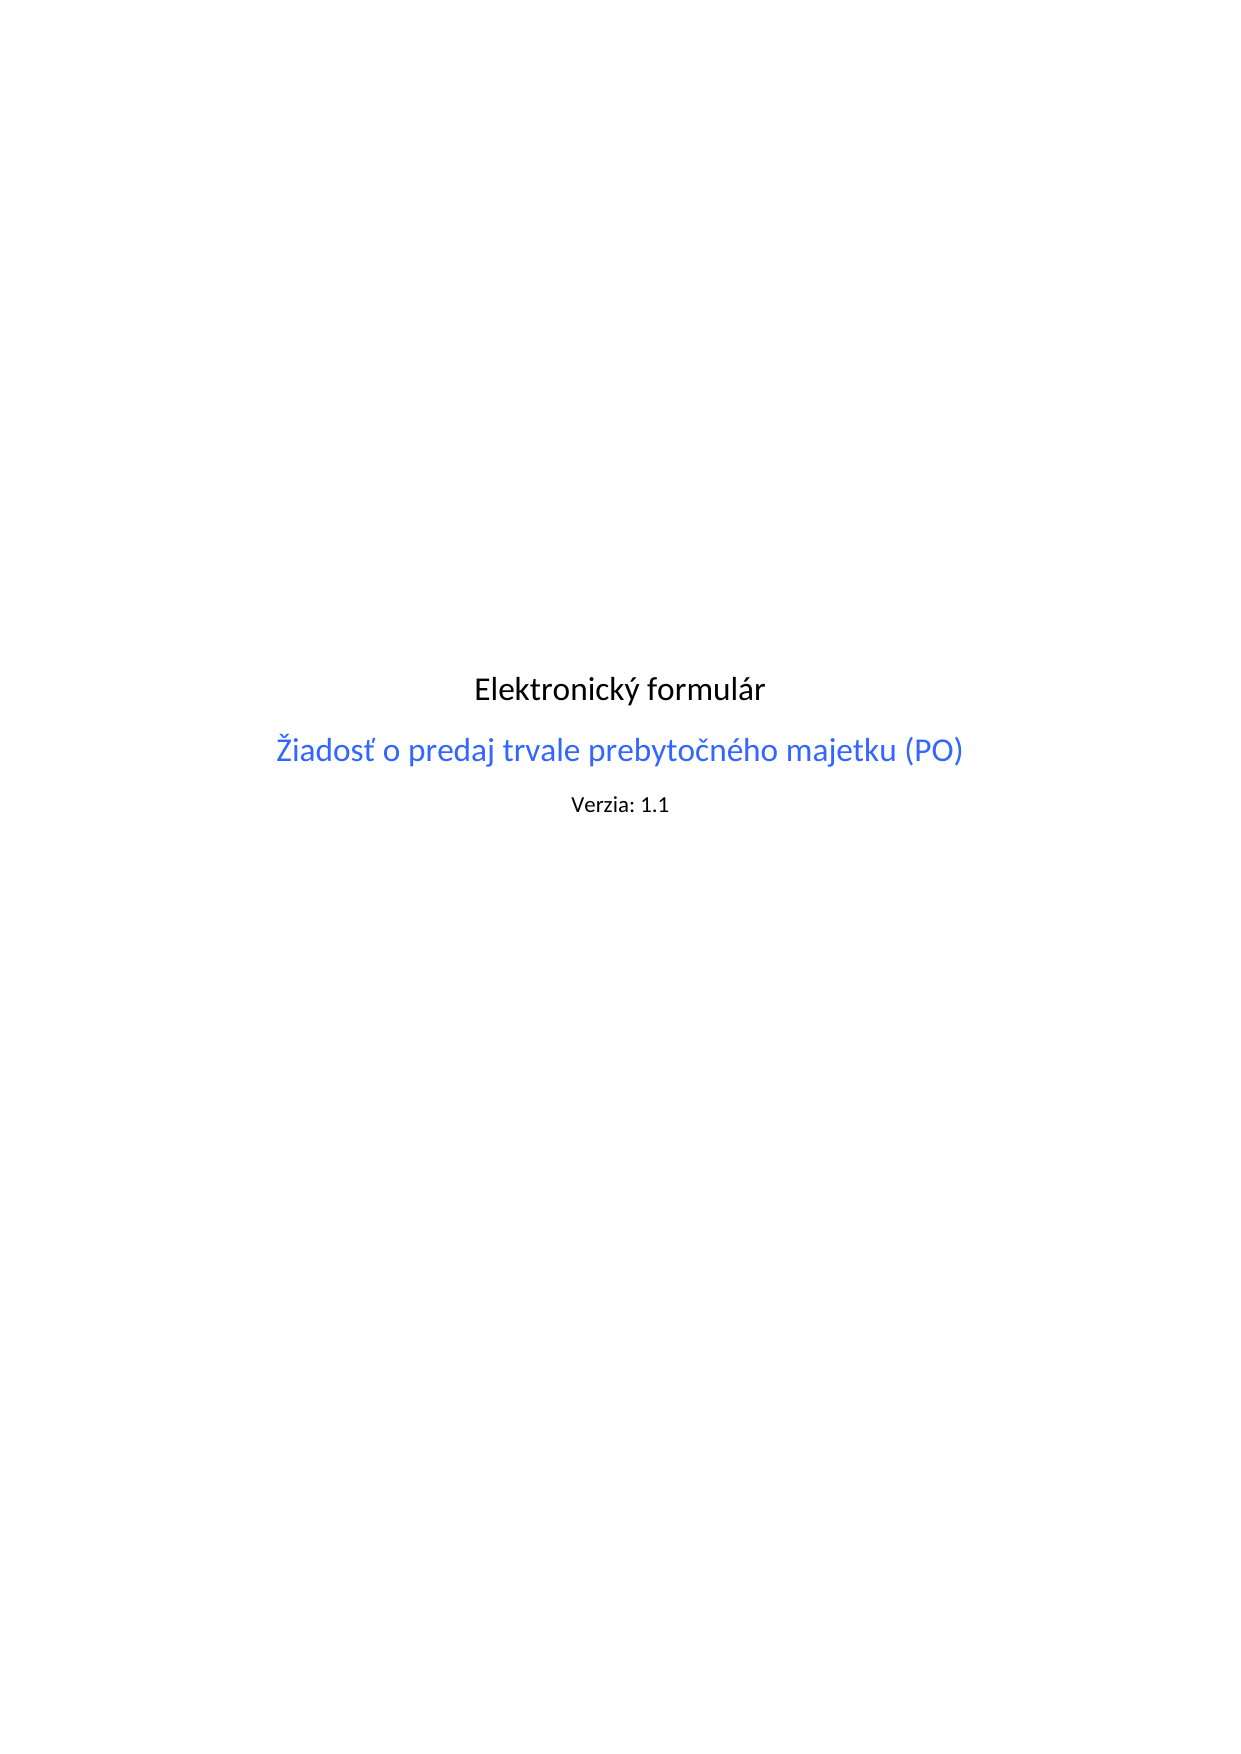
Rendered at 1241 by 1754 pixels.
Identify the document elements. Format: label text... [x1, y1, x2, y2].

text Elektronický formulár [148, 668, 1093, 709]
text Verzia: 1.1 [148, 790, 1093, 818]
text Žiadosť o predaj trvale prebytočného majetku (PO) [148, 729, 1093, 770]
